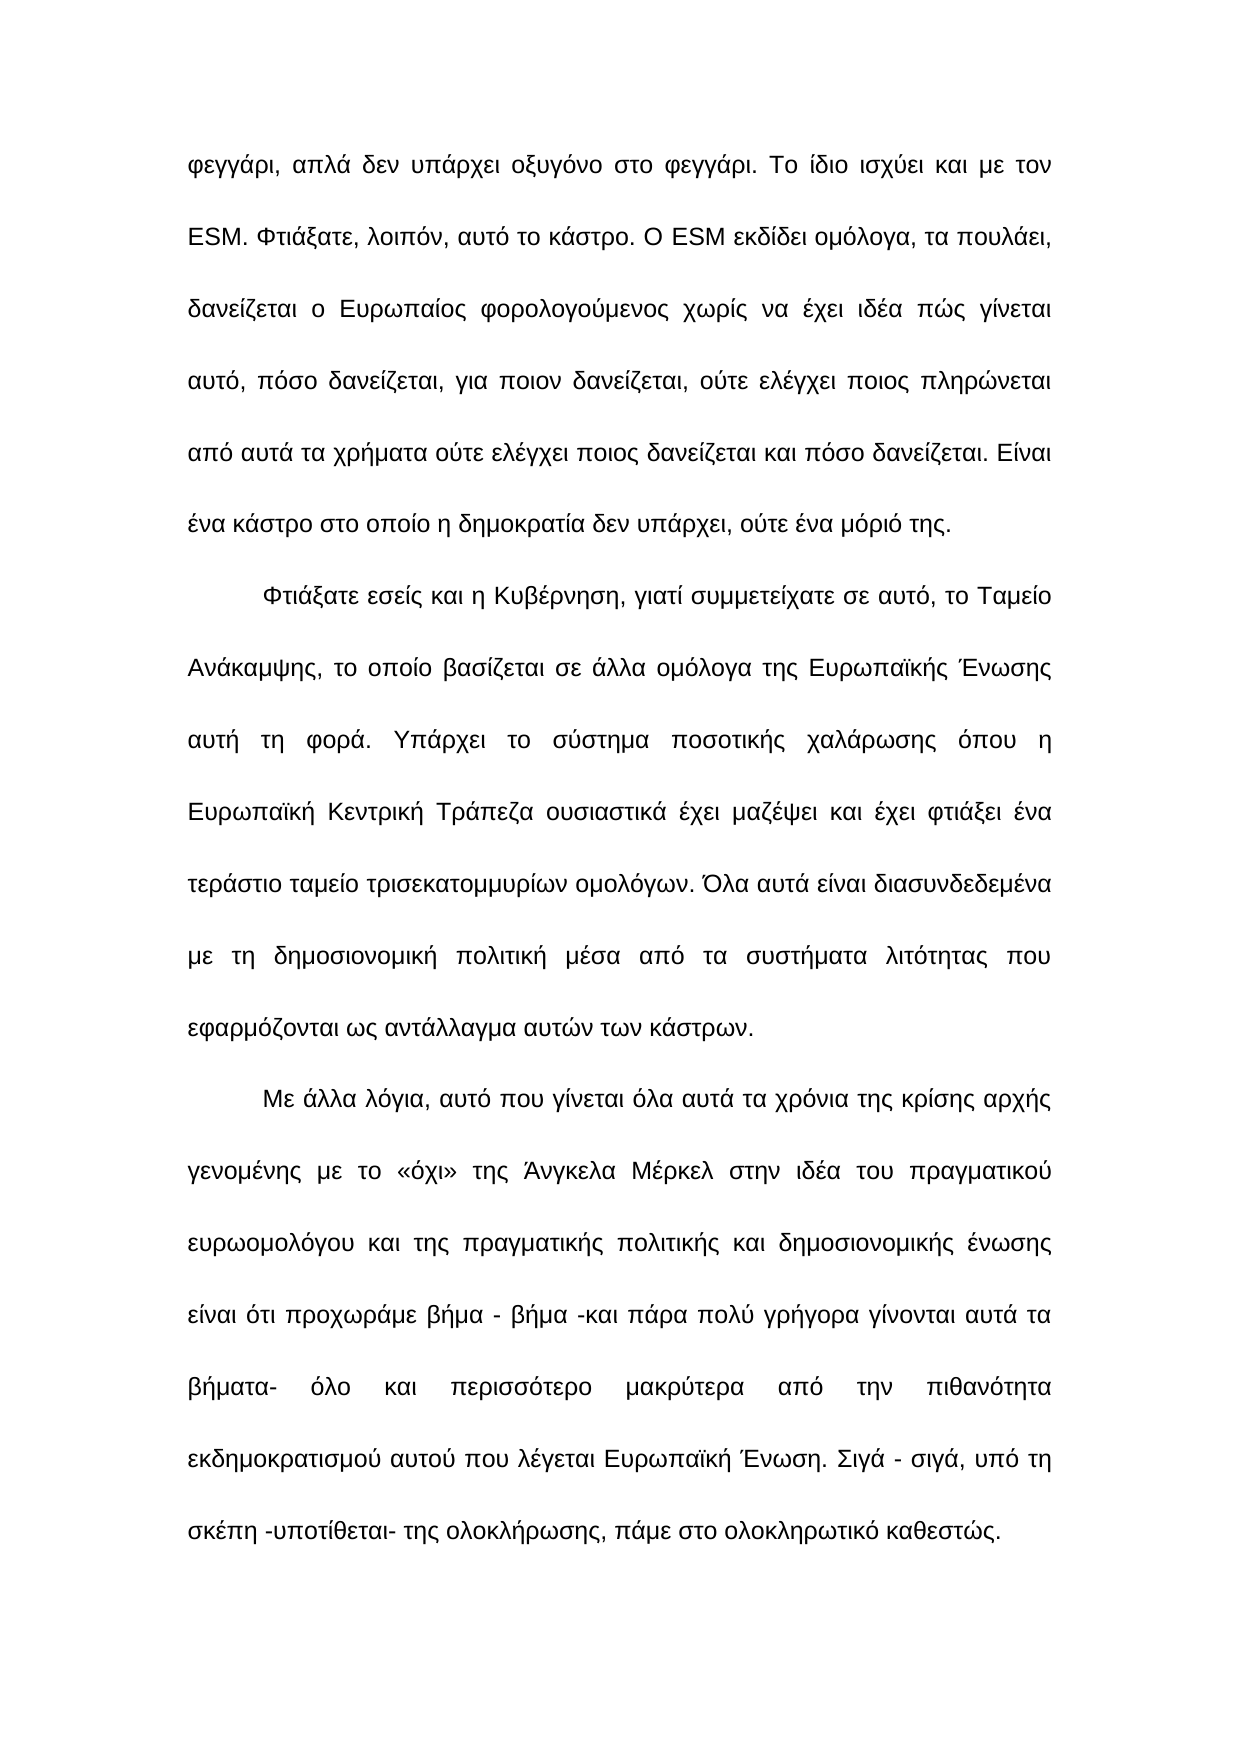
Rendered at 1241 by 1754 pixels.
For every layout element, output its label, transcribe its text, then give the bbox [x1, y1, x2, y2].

text Φτιάξατε εσείς και η Κυβέρνηση, γιατί συμμετείχατε σε αυτό, το Ταμείο Ανάκαμψης, το οποίο βασίζεται σε άλλα ομόλογα της Ευρωπαϊκής Ένωσης αυτή τη φορά. Υπάρχει το σύστημα ποσοτικής χαλάρωσης όπου η Ευρωπαϊκή Κεντρική Τράπεζα ουσιαστικά έχει μαζέψει και έχει φτιάξει ένα τεράστιο ταμείο τρισεκατομμυρίων ομολόγων. Όλα αυτά είναι διασυνδεδεμένα με τη δημοσιονομική πολιτική μέσα από τα συστήματα λιτότητας που εφαρμόζονται ως αντάλλαγμα αυτών των κάστρων. [187, 581, 1053, 1041]
text Με άλλα λόγια, αυτό που γίνεται όλα αυτά τα χρόνια της κρίσης αρχής γενομένης με το «όχι» της Άνγκελα Μέρκελ στην ιδέα του πραγματικού ευρωομολόγου και της πραγματικής πολιτικής και δημοσιονομικής ένωσης είναι ότι προχωράμε βήμα - βήμα -και πάρα πολύ γρήγορα γίνονται αυτά τα βήματα- όλο και περισσότερο μακρύτερα από την πιθανότητα εκδημοκρατισμού αυτού που λέγεται Ευρωπαϊκή Ένωση. Σιγά - σιγά, υπό τη σκέπη -υποτίθεται- της ολοκλήρωσης, πάμε στο ολοκληρωτικό καθεστώς. [187, 1084, 1053, 1544]
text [187, 150, 1053, 538]
